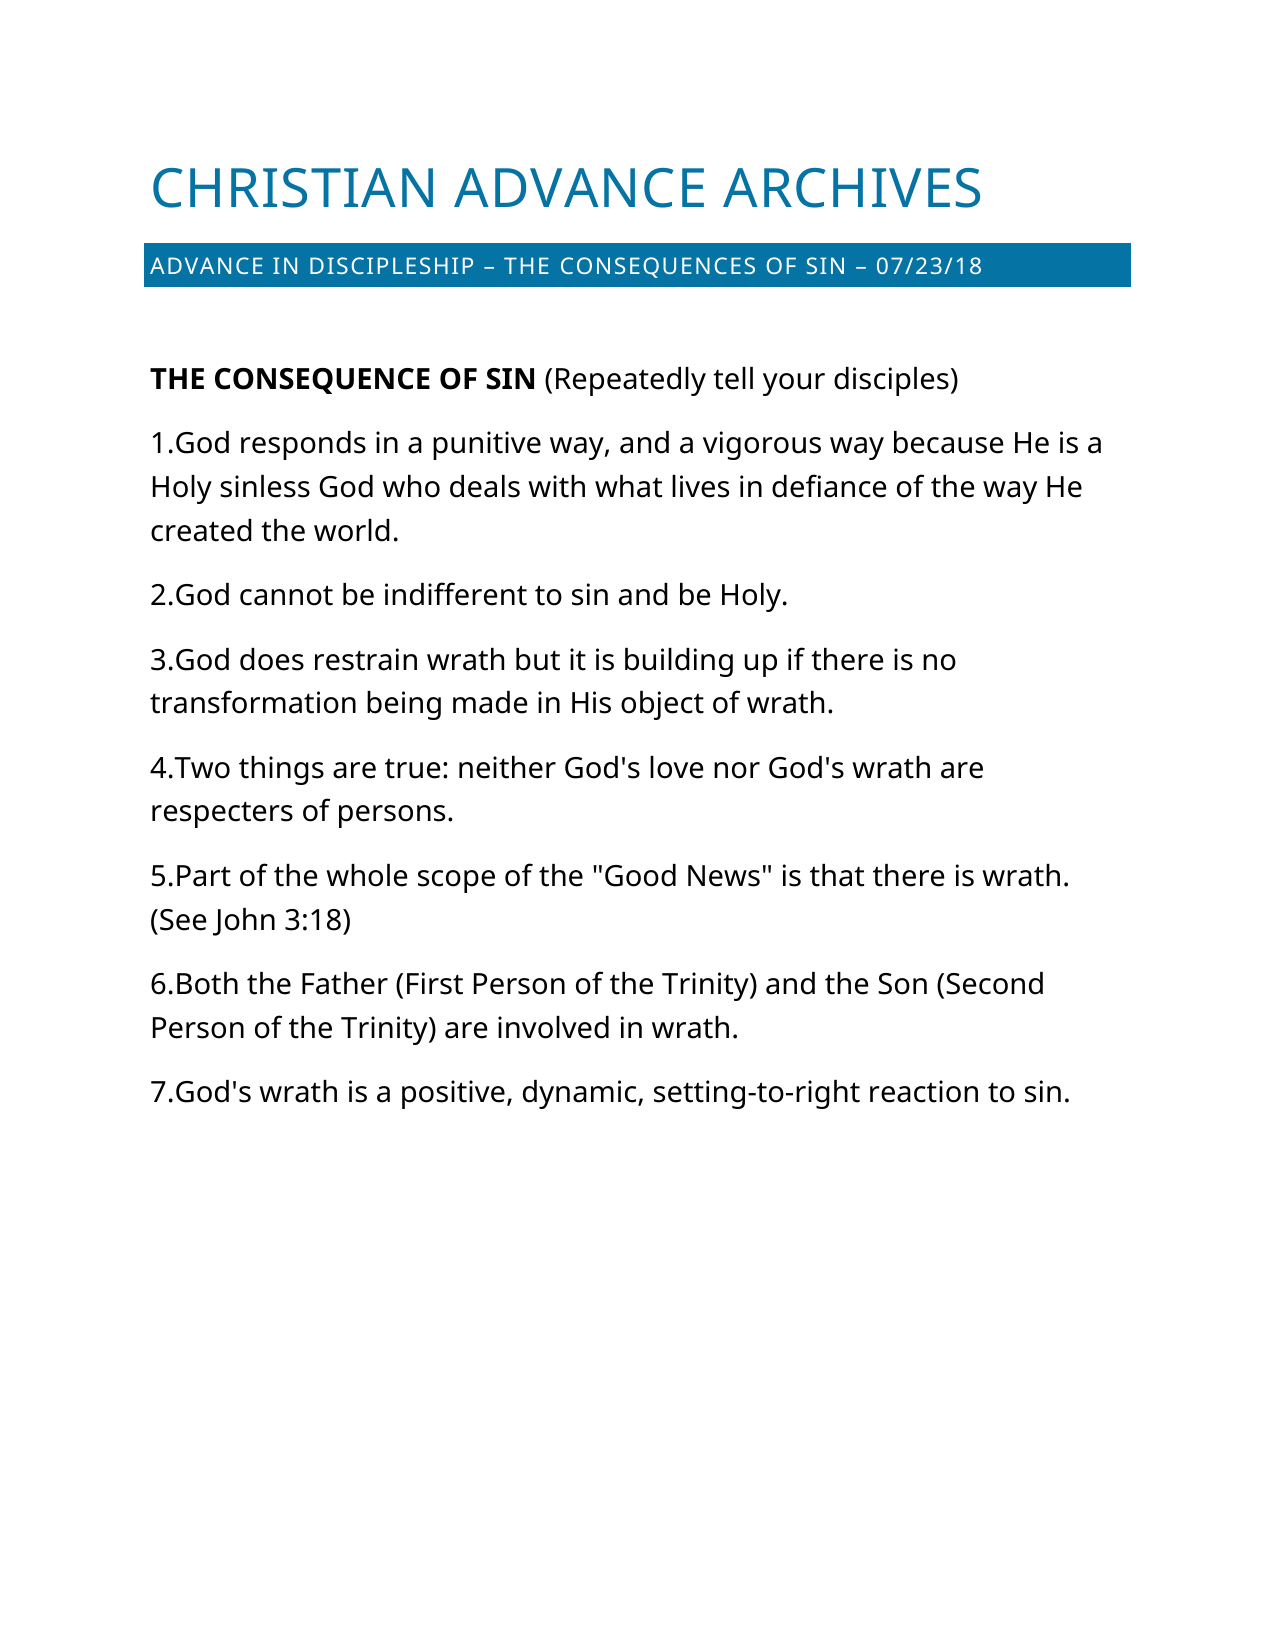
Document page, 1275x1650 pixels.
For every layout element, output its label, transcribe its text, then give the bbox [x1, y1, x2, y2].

text 5.Part of the whole scope of the "Good News" is that there is wrath. (See John 3:18) [150, 855, 1125, 938]
text 3.God does restrain wrath but it is building up if there is no transformation being made in His object of wrath. [150, 639, 1125, 722]
text 1.God responds in a punitive way, and a vigorous way because He is a Holy sinless God who deals with what lives in defiance of the way He created the world. [150, 423, 1125, 549]
text THE CONSEQUENCE OF SIN (Repeatedly tell your disciples) [150, 358, 1125, 398]
text 2.God cannot be indifferent to sin and be Holy. [150, 574, 1125, 614]
text 6.Both the Father (First Person of the Trinity) and the Son (Second Person of the Trinity) are involved in wrath. [150, 963, 1125, 1047]
text 4.Two things are true: neither God's love nor God's wrath are respecters of persons. [150, 747, 1125, 830]
title christian advance archives [150, 150, 1125, 224]
subtitle advance in discipleship – the consequences of sin – 07/23/18 [150, 250, 1125, 281]
text 7.God's wrath is a positive, dynamic, setting-to-right reaction to sin. [150, 1071, 1125, 1111]
